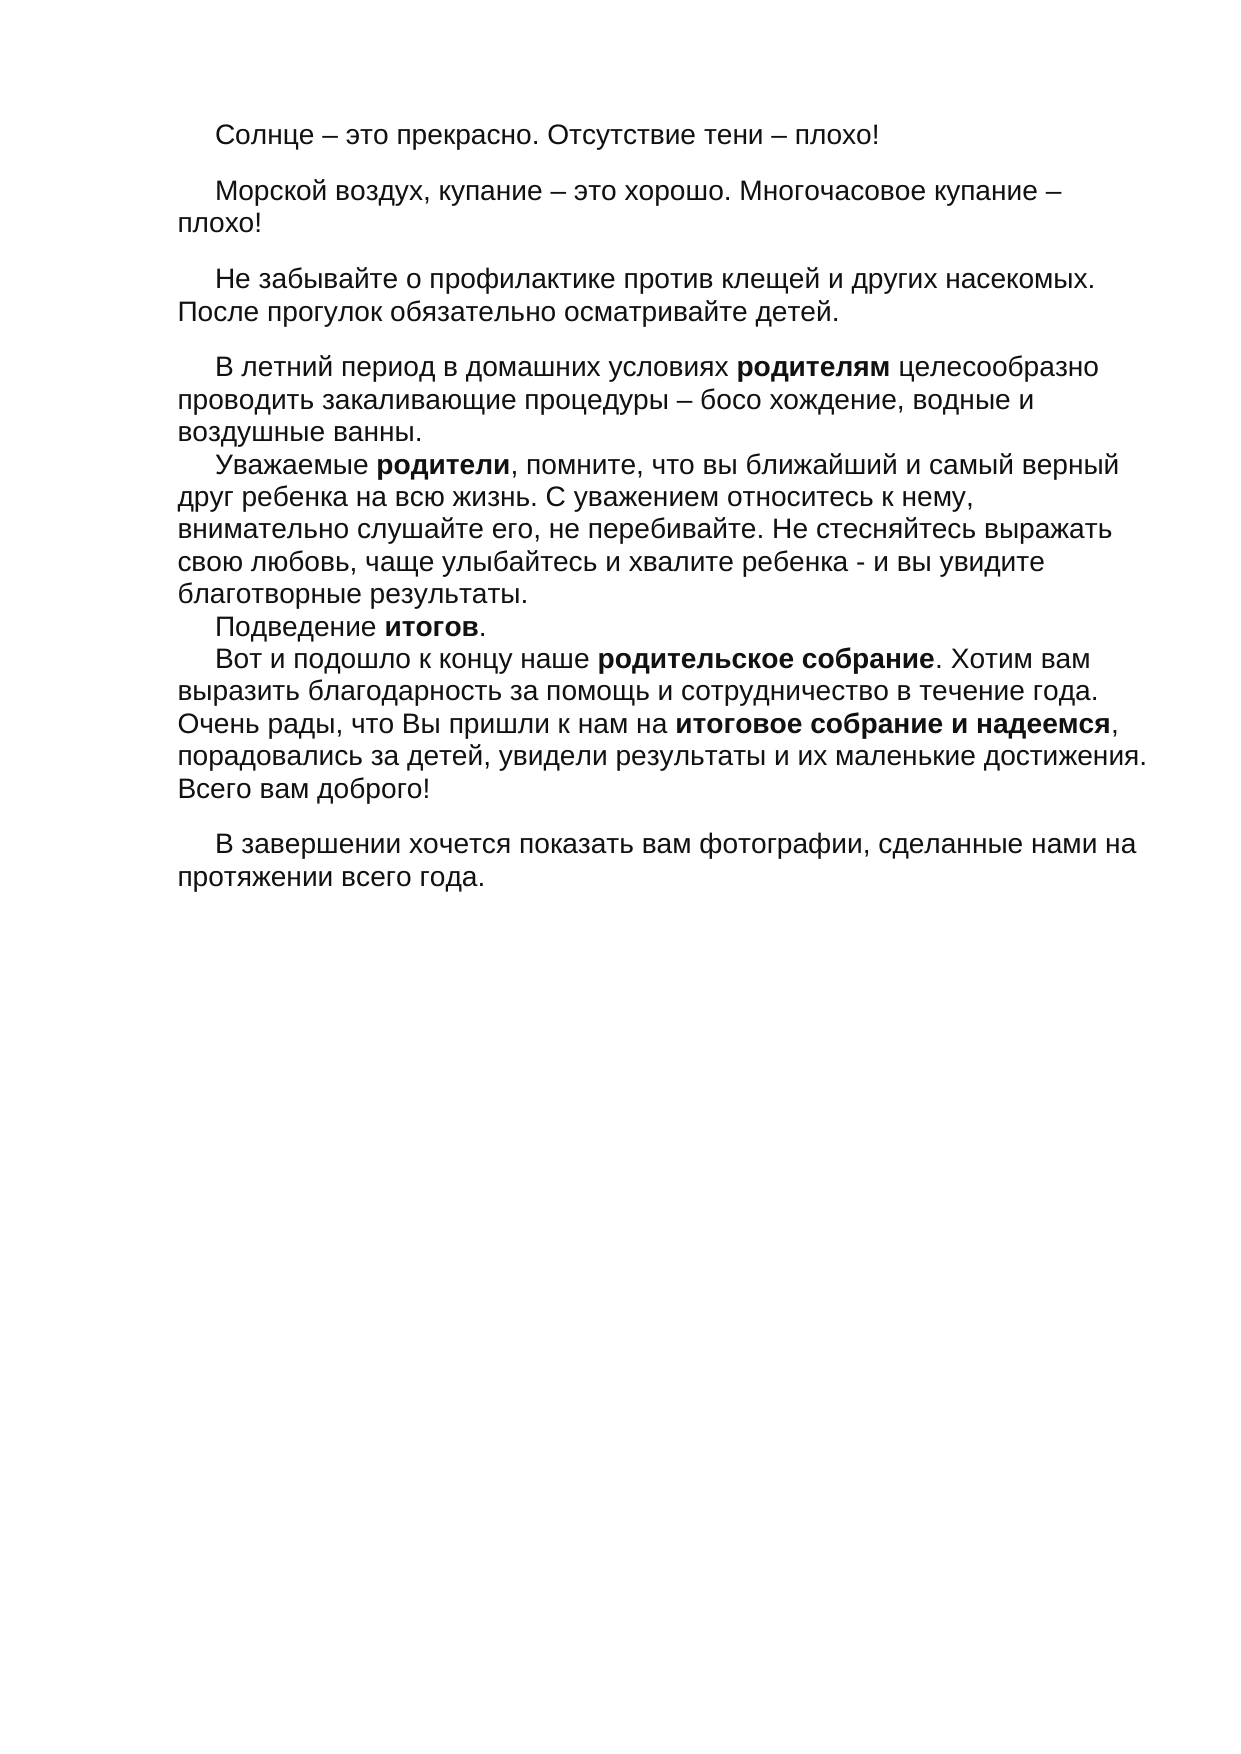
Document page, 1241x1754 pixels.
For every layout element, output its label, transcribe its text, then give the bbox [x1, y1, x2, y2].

text Уважаемые родители, помните, что вы ближайший и самый верный друг ребенка на всю жизнь. С уважением относитесь к нему, внимательно слушайте его, не перебивайте. Не стесняйтесь выражать свою любовь, чаще улыбайтесь и хвалите ребенка - и вы увидите благотворные результаты. [177, 448, 1152, 609]
text Подведение итогов. [177, 609, 1152, 642]
text Вот и подошло к концу наше родительское собрание. Хотим вам выразить благодарность за помощь и сотрудничество в течение года. Очень рады, что Вы пришли к нам на итоговое собрание и надеемся, порадовались за детей, увидели результаты и их маленькие достижения. Всего вам доброго! [177, 642, 1152, 804]
text Не забывайте о профилактике против клещей и других насекомых. После прогулок обязательно осматривайте детей. [177, 262, 1152, 327]
text Солнце – это прекрасно. Отсутствие тени – плохо! [177, 118, 1152, 151]
text Морской воздух, купание – это хорошо. Многочасовое купание – плохо! [177, 174, 1152, 239]
text В летний период в домашних условиях родителям целесообразно проводить закаливающие процедуры – босо хождение, водные и воздушные ванны. [177, 350, 1152, 448]
text В завершении хочется показать вам фотографии, сделанные нами на протяжении всего года. [177, 827, 1152, 892]
